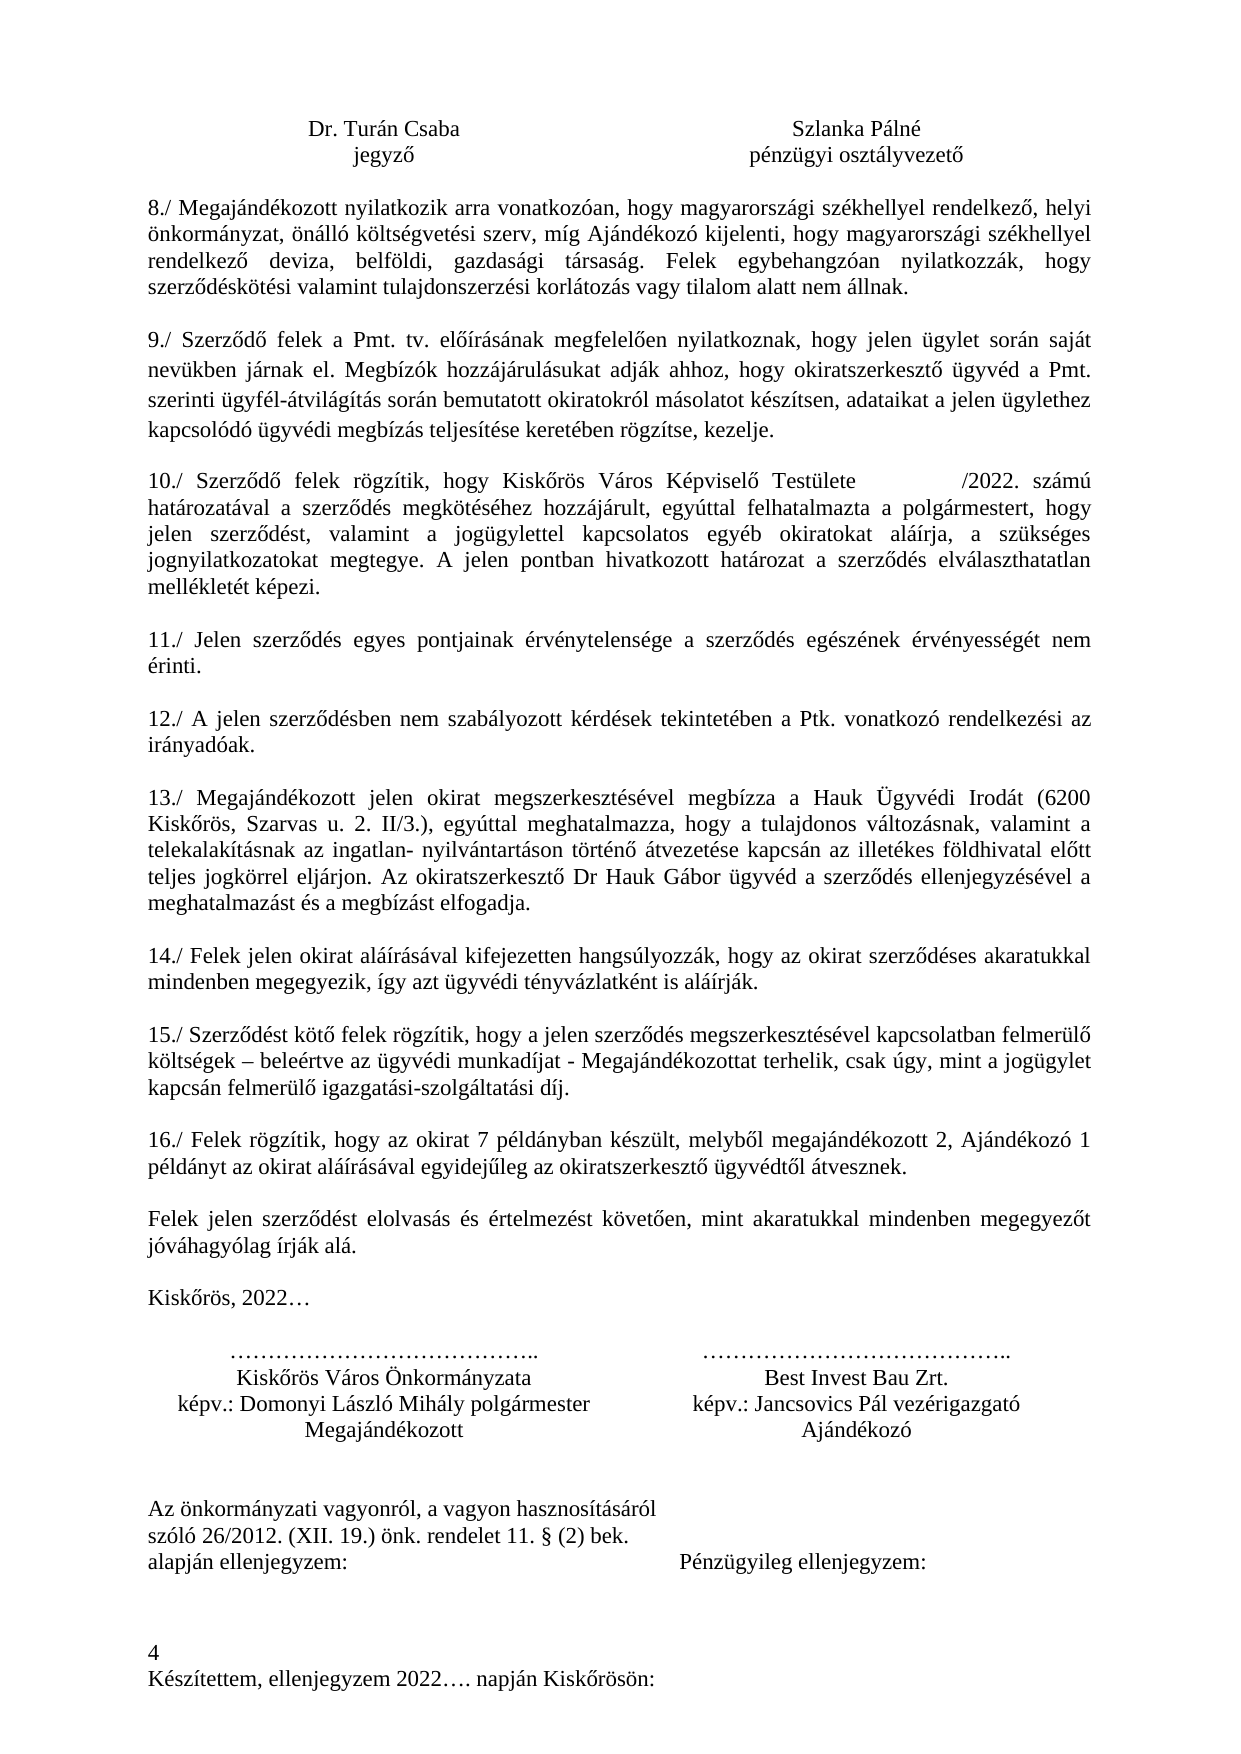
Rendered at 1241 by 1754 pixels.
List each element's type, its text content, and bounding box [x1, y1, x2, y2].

text 8./ Megajándékozott nyilatkozik arra vonatkozóan, hogy magyarországi székhellyel rendelkező, helyi önkormányzat, önálló költségvetési szerv, míg Ajándékozó kijelenti, hogy magyarországi székhellyel rendelkező deviza, belföldi, gazdasági társaság. Felek egybehangzóan nyilatkozzák, hogy szerződéskötési valamint tulajdonszerzési korlátozás vagy tilalom alatt nem állnak. [148, 194, 1093, 299]
text 11./ Jelen szerződés egyes pontjainak érvénytelensége a szerződés egészének érvényességét nem érinti. [148, 626, 1093, 678]
text Az önkormányzati vagyonról, a vagyon hasznosításáról [148, 1495, 1093, 1522]
text Dr. Turán Csaba Szlanka Pálné [148, 115, 1093, 141]
table_cell Kiskőrös Város Önkormányzata képv.: Domonyi László Mihály polgármester Megajándékozott [148, 1364, 620, 1443]
text 10./ Szerződő felek rögzítik, hogy Kiskőrös Város Képviselő Testülete /2022. számú határozatával a szerződés megkötéséhez hozzájárult, egyúttal felhatalmazta a polgármestert, hogy jelen szerződést, valamint a jogügylettel kapcsolatos egyéb okiratokat aláírja, a szükséges jognyilatkozatokat megtegye. A jelen pontban hivatkozott határozat a szerződés elválaszthatatlan mellékletét képezi. [148, 467, 1093, 599]
text szóló 26/2012. (XII. 19.) önk. rendelet 11. § (2) bek. [148, 1522, 1093, 1548]
table_header ………………………………….. [148, 1337, 620, 1363]
table_cell Best Invest Bau Zrt. képv.: Jancsovics Pál vezérigazgató Ajándékozó [620, 1364, 1093, 1443]
text Kiskőrös, 2022… [148, 1284, 1093, 1311]
text 16./ Felek rögzítik, hogy az okirat 7 példányban készült, melyből megajándékozott 2, Ajándékozó 1 példányt az okirat aláírásával egyidejűleg az okiratszerkesztő ügyvédtől átvesznek. [148, 1126, 1093, 1179]
text alapján ellenjegyzem: Pénzügyileg ellenjegyzem: [148, 1548, 1093, 1574]
text 14./ Felek jelen okirat aláírásával kifejezetten hangsúlyozzák, hogy az okirat szerződéses akaratukkal mindenben megegyezik, így azt ügyvédi tényvázlatként is aláírják. [148, 942, 1093, 994]
text Felek jelen szerződést elolvasás és értelmezést követően, mint akaratukkal mindenben megegyezőt jóváhagyólag írják alá. [148, 1205, 1093, 1258]
table_header ………………………………….. [620, 1337, 1093, 1363]
text 15./ Szerződést kötő felek rögzítik, hogy a jelen szerződés megszerkesztésével kapcsolatban felmerülő költségek – beleértve az ügyvédi munkadíjat - Megajándékozottat terhelik, csak úgy, mint a jogügylet kapcsán felmerülő igazgatási-szolgáltatási díj. [148, 1021, 1093, 1100]
text 9./ Szerződő felek a Pmt. tv. előírásának megfelelően nyilatkoznak, hogy jelen ügylet során saját nevükben járnak el. Megbízók hozzájárulásukat adják ahhoz, hogy okiratszerkesztő ügyvéd a Pmt. szerinti ügyfél-átvilágítás során bemutatott okiratokról másolatot készítsen, adataikat a jelen ügylethez kapcsolódó ügyvédi megbízás teljesítése keretében rögzítse, kezelje. [148, 326, 1093, 443]
text jegyző pénzügyi osztályvezető [148, 141, 1093, 168]
text 12./ A jelen szerződésben nem szabályozott kérdések tekintetében a Ptk. vonatkozó rendelkezési az irányadóak. [148, 705, 1093, 757]
text 13./ Megajándékozott jelen okirat megszerkesztésével megbízza a Hauk Ügyvédi Irodát (6200 Kiskőrös, Szarvas u. 2. II/3.), egyúttal meghatalmazza, hogy a tulajdonos változásnak, valamint a telekalakításnak az ingatlan- nyilvántartáson történő átvezetése kapcsán az illetékes földhivatal előtt teljes jogkörrel eljárjon. Az okiratszerkesztő Dr Hauk Gábor ügyvéd a szerződés ellenjegyzésével a meghatalmazást és a megbízást elfogadja. [148, 784, 1093, 916]
